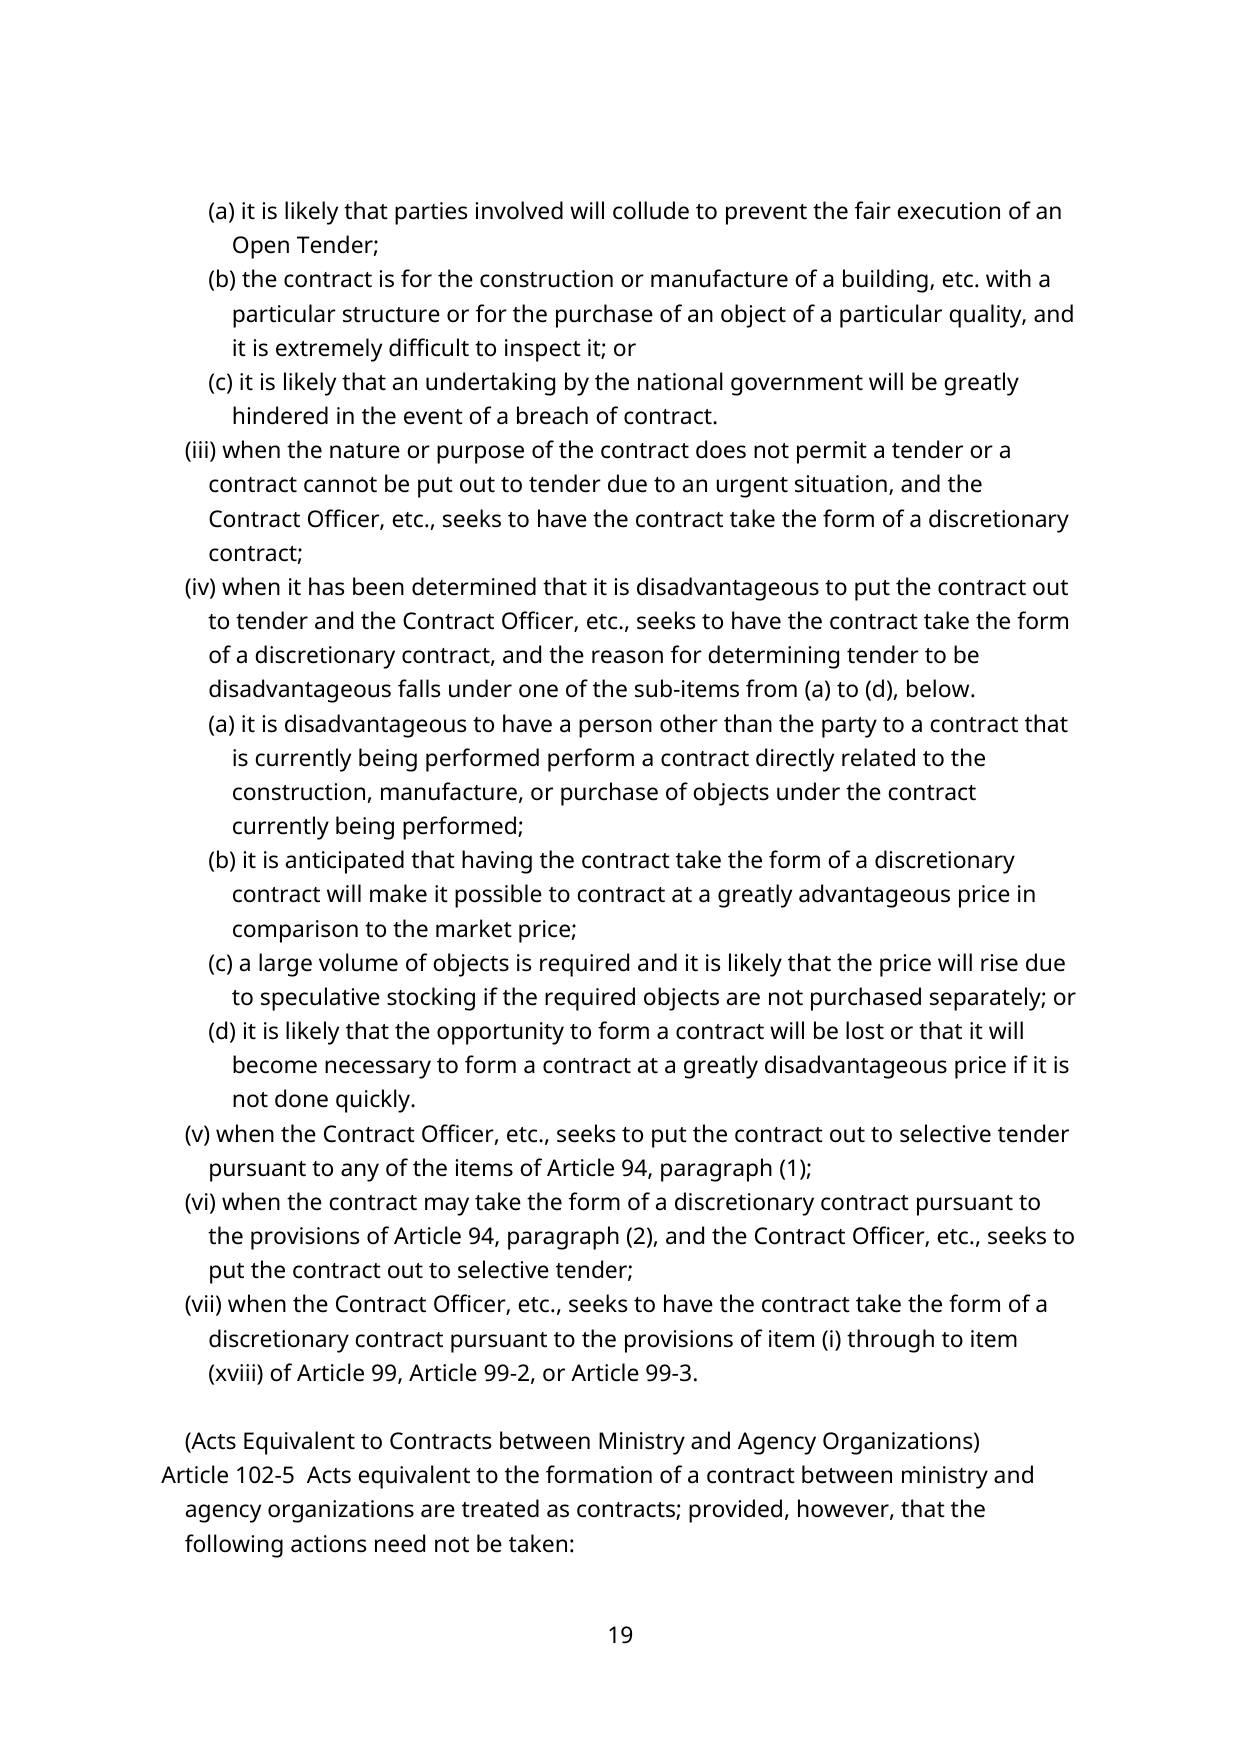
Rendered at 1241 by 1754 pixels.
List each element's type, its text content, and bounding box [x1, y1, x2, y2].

text (c) a large volume of objects is required and it is likely that the price will rise due to speculative stocking if the required objects are not purchased separately; or [207, 945, 1079, 1014]
text (a) it is likely that parties involved will collude to prevent the fair execution of an Open Tender; [207, 194, 1079, 262]
text (Acts Equivalent to Contracts between Ministry and Agency Organizations) [184, 1424, 1079, 1458]
text (b) it is anticipated that having the contract take the form of a discretionary contract will make it possible to contract at a greatly advantageous price in comparison to the market price; [207, 843, 1079, 945]
text (vii) when the Contract Officer, etc., seeks to have the contract take the form of a discretionary contract pursuant to the provisions of item (i) through to item (xviii) of Article 99, Article 99-2, or Article 99-3. [184, 1287, 1079, 1389]
text (iii) when the nature or purpose of the contract does not permit a tender or a contract cannot be put out to tender due to an urgent situation, and the Contract Officer, etc., seeks to have the contract take the form of a discretionary contract; [184, 433, 1079, 569]
text (vi) when the contract may take the form of a discretionary contract pursuant to the provisions of Article 94, paragraph (2), and the Contract Officer, etc., seeks to put the contract out to selective tender; [184, 1184, 1079, 1287]
text (v) when the Contract Officer, etc., seeks to put the contract out to selective tender pursuant to any of the items of Article 94, paragraph (1); [184, 1116, 1079, 1184]
text (a) it is disadvantageous to have a person other than the party to a contract that is currently being performed perform a contract directly related to the construction, manufacture, or purchase of objects under the contract currently being performed; [207, 706, 1079, 843]
text (b) the contract is for the construction or manufacture of a building, etc. with a particular structure or for the purchase of an object of a particular quality, and it is extremely difficult to inspect it; or [207, 262, 1079, 364]
text Article 102-5 Acts equivalent to the formation of a contract between ministry and agency organizations are treated as contracts; provided, however, that the following actions need not be taken: [161, 1458, 1079, 1560]
text (c) it is likely that an undertaking by the national government will be greatly hindered in the event of a breach of contract. [207, 364, 1079, 433]
text (iv) when it has been determined that it is disadvantageous to put the contract out to tender and the Contract Officer, etc., seeks to have the contract take the form of a discretionary contract, and the reason for determining tender to be disadvantageous falls under one of the sub-items from (a) to (d), below. [184, 569, 1079, 706]
text (d) it is likely that the opportunity to form a contract will be lost or that it will become necessary to form a contract at a greatly disadvantageous price if it is not done quickly. [207, 1014, 1079, 1116]
